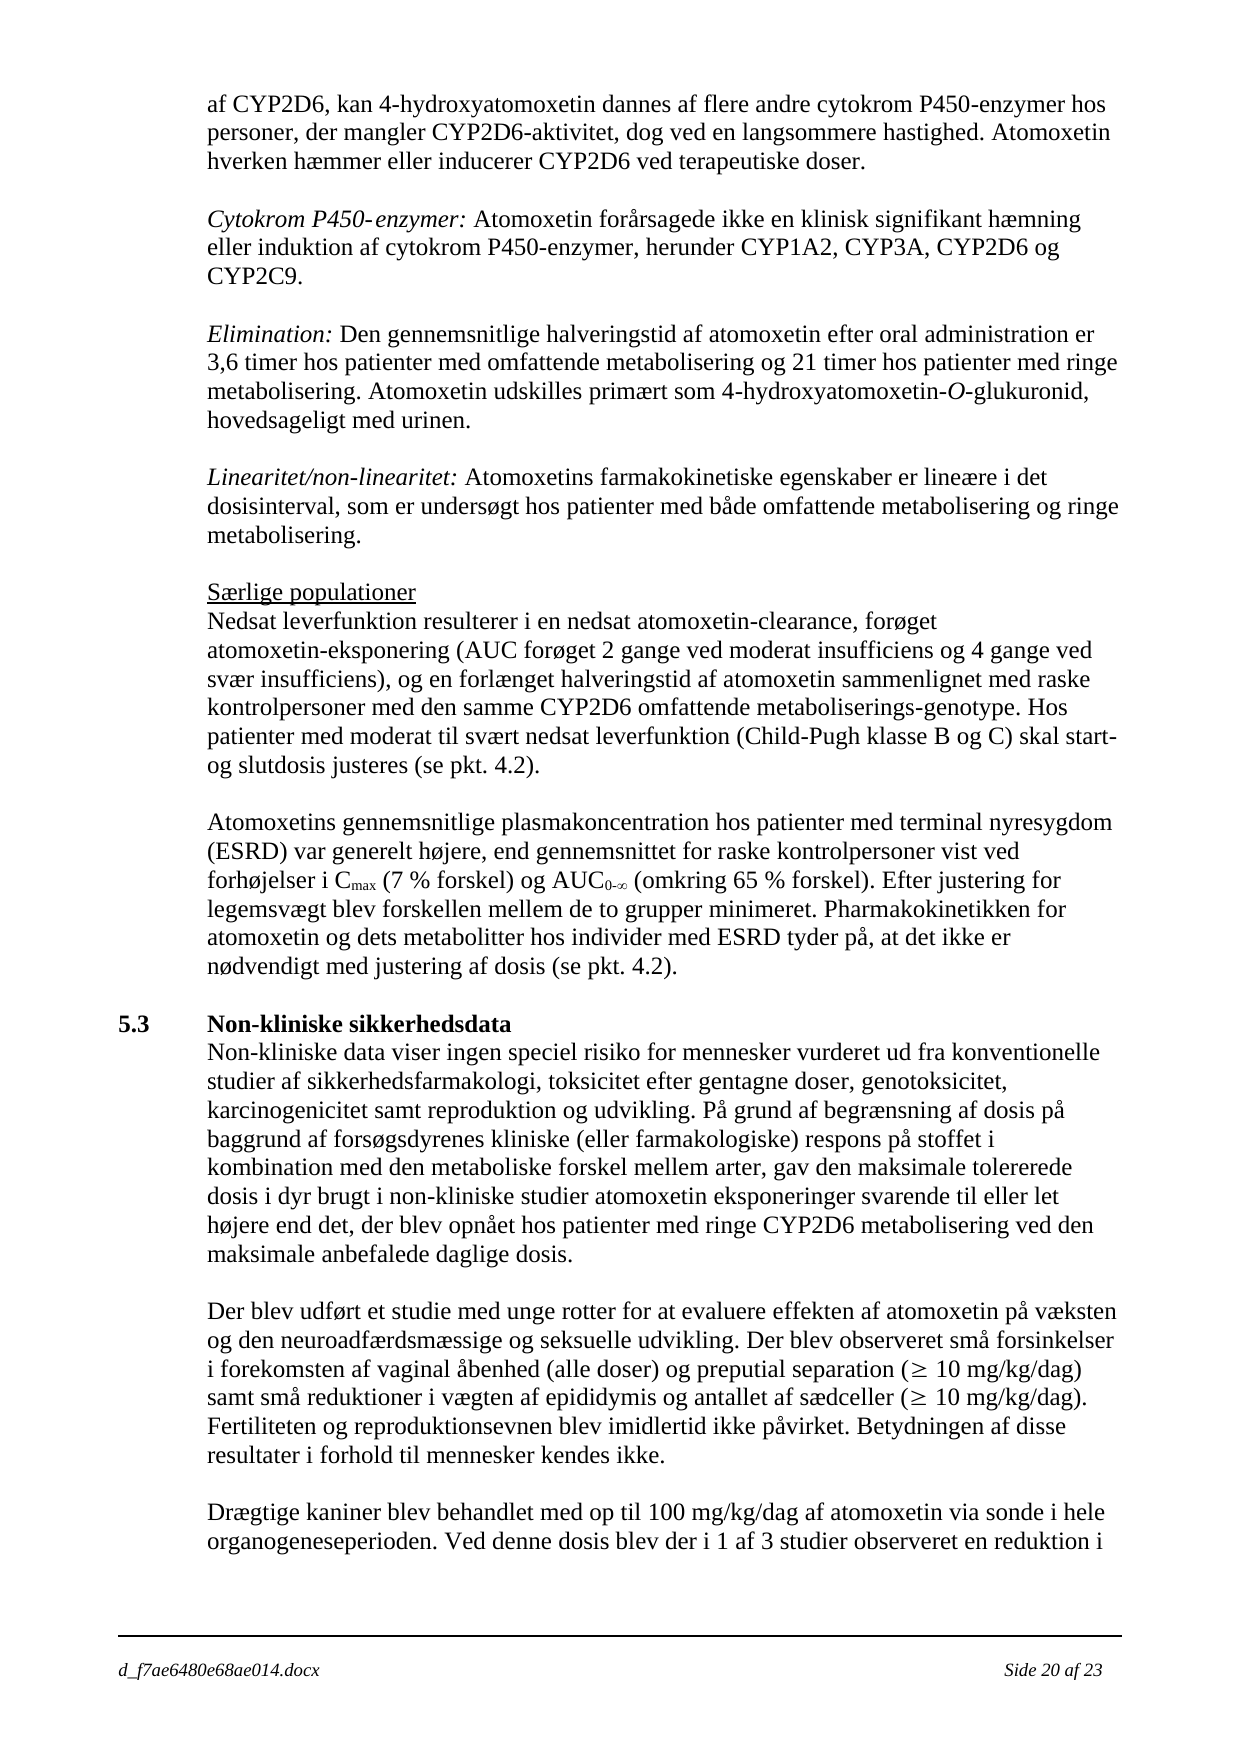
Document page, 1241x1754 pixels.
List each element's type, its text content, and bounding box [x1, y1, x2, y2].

text Linearitet/non-linearitet: Atomoxetins farmakokinetiske egenskaber er lineære i det dosisinterval, som er undersøgt hos patienter med både omfattende metabolisering og ringe metabolisering. [207, 462, 1122, 549]
text Cytokrom P450-enzymer: Atomoxetin forårsagede ikke en klinisk signifikant hæmning eller induktion af cytokrom P450-enzymer, herunder CYP1A2, CYP3A, CYP2D6 og CYP2C9. [207, 204, 1122, 290]
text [207, 89, 1122, 175]
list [207, 1497, 1121, 1555]
list Non-kliniske data viser ingen speciel risiko for mennesker vurderet ud fra konventionelle studier af sikkerhedsfarmakologi, toksicitet efter gentagne doser, genotoksicitet, karcinogenicitet samt reproduktion og udvikling. På grund af begrænsning af dosis på baggrund af forsøgsdyrenes kliniske (eller farmakologiske) respons på stoffet i kombination med den metaboliske forskel mellem arter, gav den maksimale tolererede dosis i dyr brugt i non-kliniske studier atomoxetin eksponeringer svarende til eller let højere end det, der blev opnået hos patienter med ringe CYP2D6 metabolisering ved den maksimale anbefalede daglige dosis. [207, 1037, 1121, 1267]
text Nedsat leverfunktion resulterer i en nedsat atomoxetin-clearance, forøget atomoxetin-eksponering (AUC forøget 2 gange ved moderat insufficiens og 4 gange ved svær insufficiens), og en forlænget halveringstid af atomoxetin sammenlignet med raske kontrolpersoner med den samme CYP2D6 omfattende metaboliserings-genotype. Hos patienter med moderat til svært nedsat leverfunktion (Child-Pugh klasse B og C) skal start- og slutdosis justeres (se pkt. 4.2). [207, 606, 1122, 779]
text Elimination: Den gennemsnitlige halveringstid af atomoxetin efter oral administration er 3,6 timer hos patienter med omfattende metabolisering og 21 timer hos patienter med ringe metabolisering. Atomoxetin udskilles primært som 4-hydroxyatomoxetin-O-glukuronid, hovedsageligt med urinen. [207, 319, 1122, 434]
list Der blev udført et studie med unge rotter for at evaluere effekten af atomoxetin på væksten og den neuroadfærdsmæssige og seksuelle udvikling. Der blev observeret små forsinkelser i forekomsten af vaginal åbenhed (alle doser) og preputial separation ( 10 mg/kg/dag) samt små reduktioner i vægten af epididymis og antallet af sædceller ( 10 mg/kg/dag). Fertiliteten og reproduktionsevnen blev imidlertid ikke påvirket. Betydningen af disse resultater i forhold til mennesker kendes ikke. [207, 1296, 1121, 1469]
text Atomoxetins gennemsnitlige plasmakoncentration hos patienter med terminal nyresygdom (ESRD) var generelt højere, end gennemsnittet for raske kontrolpersoner vist ved forhøjelser i Cmax (7 % forskel) og AUC0- (omkring 65 % forskel). Efter justering for legemsvægt blev forskellen mellem de to grupper minimeret. Pharmakokinetikken for atomoxetin og dets metabolitter hos individer med ESRD tyder på, at det ikke er nødvendigt med justering af dosis (se pkt. 4.2). [207, 807, 1122, 980]
text Særlige populationer [207, 577, 1122, 606]
text 5.3 Non-kliniske sikkerhedsdata [118, 1009, 1122, 1037]
